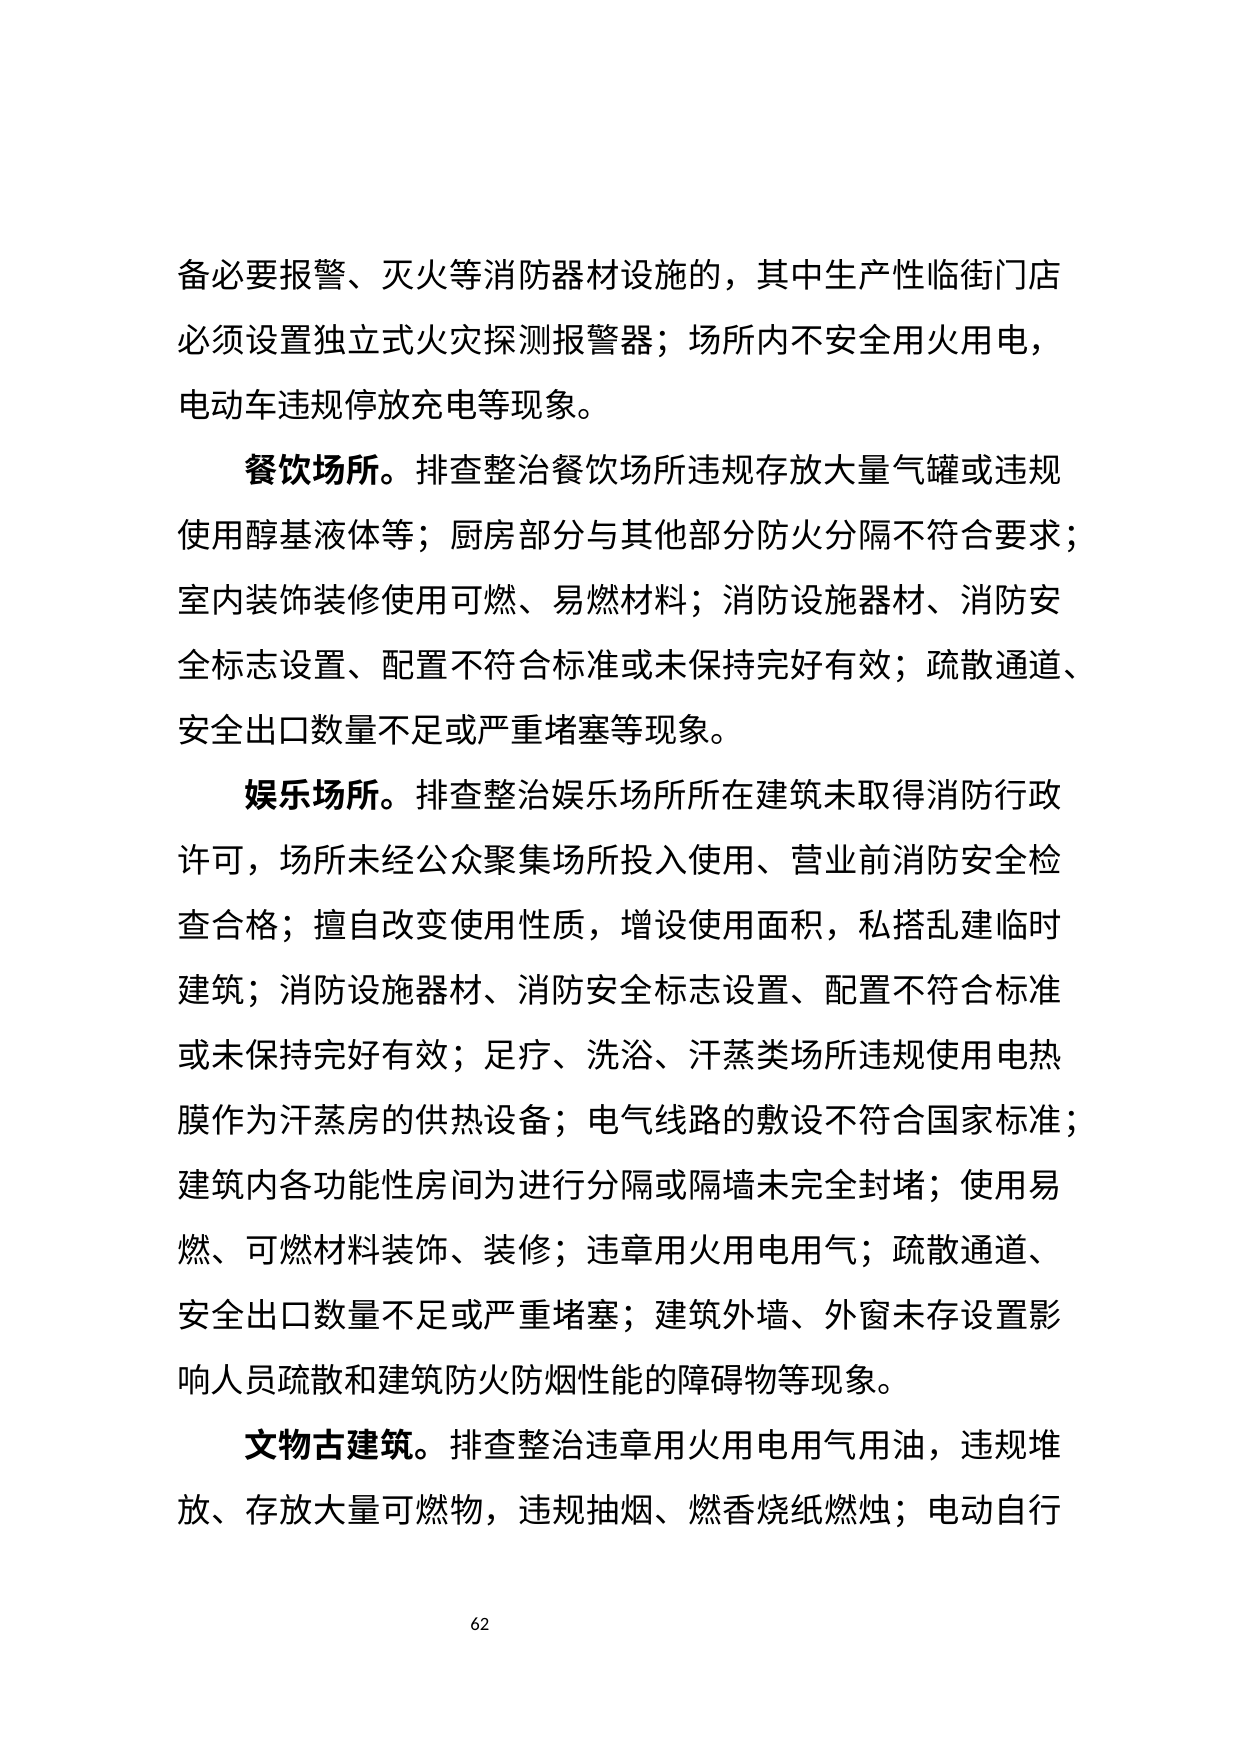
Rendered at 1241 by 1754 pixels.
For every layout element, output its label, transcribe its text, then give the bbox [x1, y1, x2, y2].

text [177, 1410, 1063, 1540]
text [177, 240, 1063, 435]
text 餐饮场所。排查整治餐饮场所违规存放大量气罐或违规使用醇基液体等；厨房部分与其他部分防火分隔不符合要求；室内装饰装修使用可燃、易燃材料；消防设施器材、消防安全标志设置、配置不符合标准或未保持完好有效；疏散通道、安全出口数量不足或严重堵塞等现象。 [177, 435, 1063, 760]
text 娱乐场所。排查整治娱乐场所所在建筑未取得消防行政许可，场所未经公众聚集场所投入使用、营业前消防安全检查合格；擅自改变使用性质，增设使用面积，私搭乱建临时建筑；消防设施器材、消防安全标志设置、配置不符合标准或未保持完好有效；足疗、洗浴、汗蒸类场所违规使用电热膜作为汗蒸房的供热设备；电气线路的敷设不符合国家标准；建筑内各功能性房间为进行分隔或隔墙未完全封堵；使用易燃、可燃材料装饰、装修；违章用火用电用气；疏散通道、安全出口数量不足或严重堵塞；建筑外墙、外窗未存设置影响人员疏散和建筑防火防烟性能的障碍物等现象。 [177, 760, 1063, 1410]
